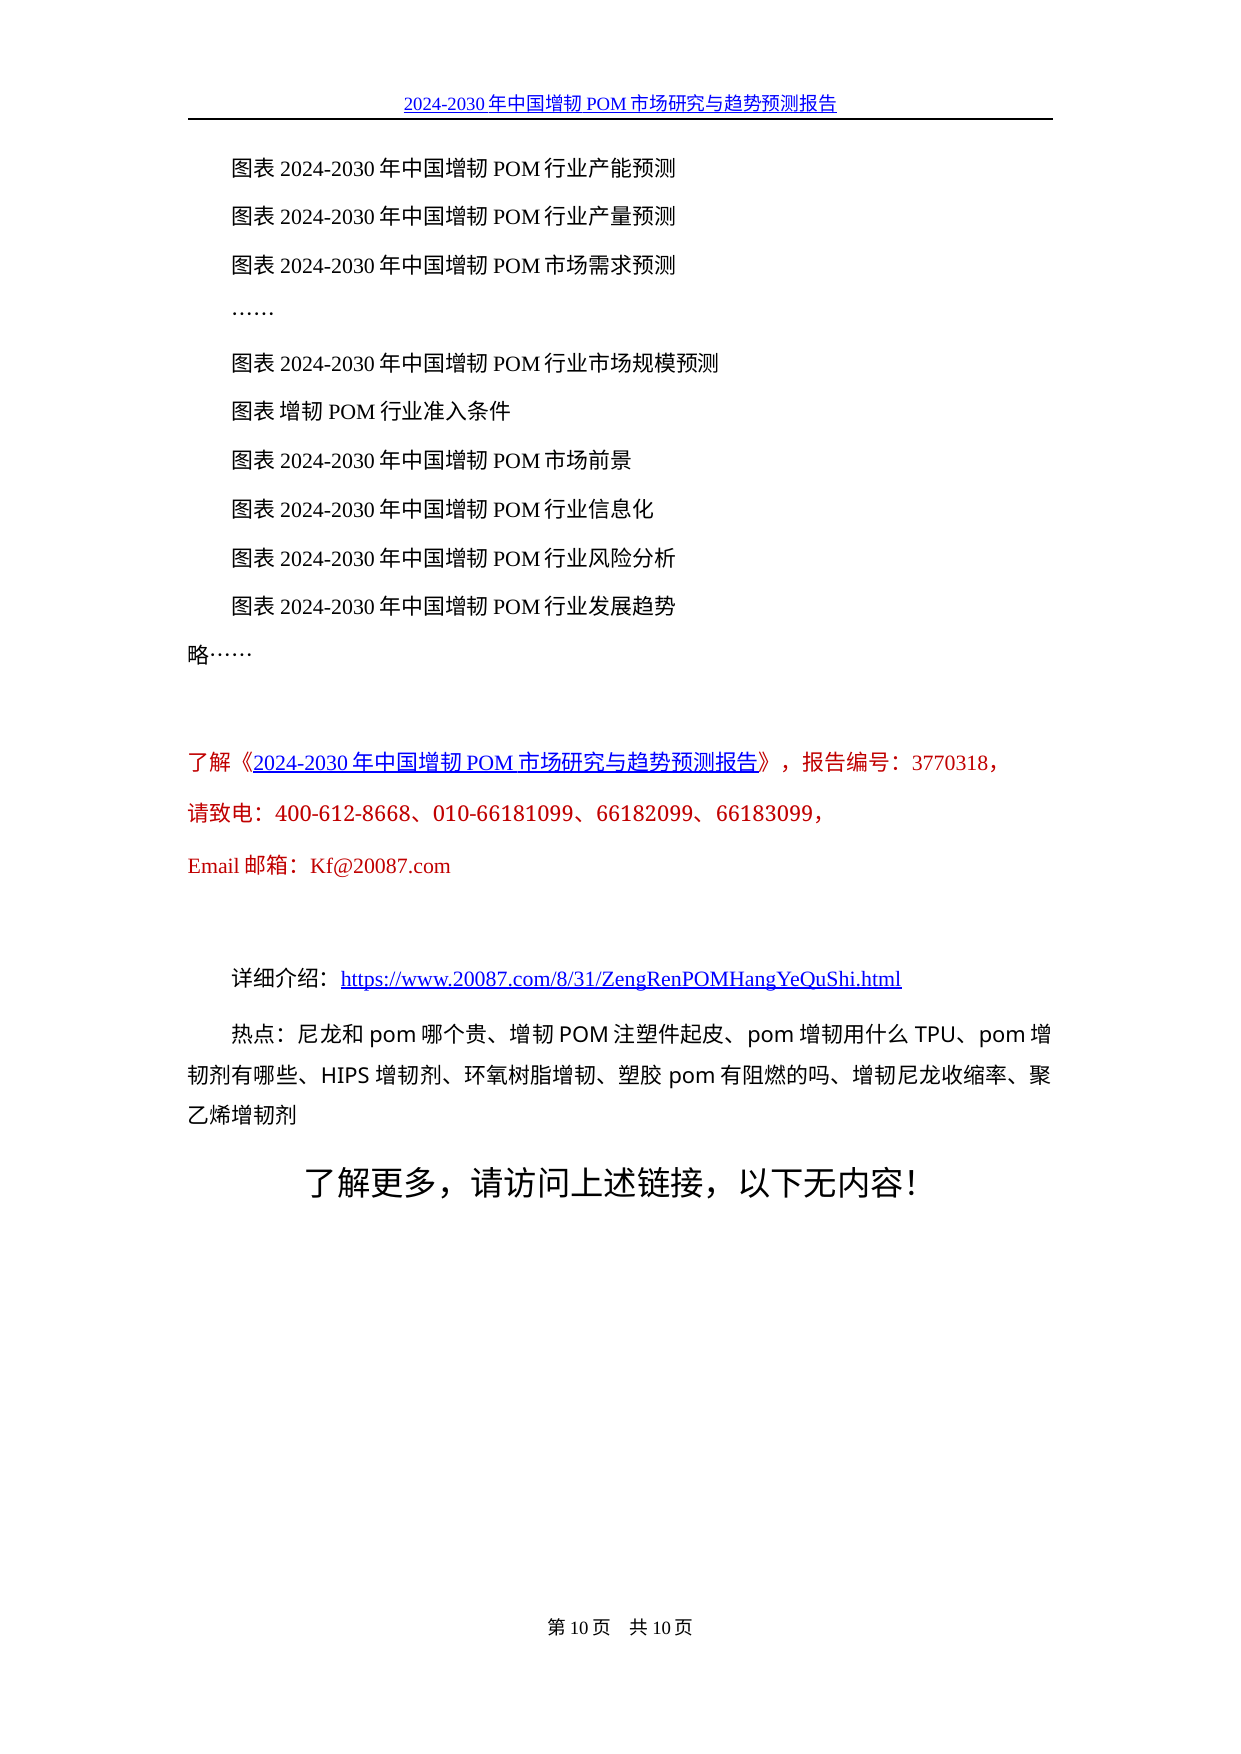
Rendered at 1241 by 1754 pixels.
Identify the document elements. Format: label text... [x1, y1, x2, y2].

text 了解《2024-2030年中国增韧POM市场研究与趋势预测报告》，报告编号：3770318， [187, 744, 1053, 777]
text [187, 150, 1053, 670]
text 请致电：400-612-8668、010-66181099、66182099、66183099， [187, 796, 1053, 828]
text 热点：尼龙和pom哪个贵、增韧POM注塑件起皮、pom增韧用什么TPU、pom增韧剂有哪些、HIPS 增韧剂、环氧树脂增韧、塑胶pom有阻燃的吗、增韧尼龙收缩率、聚乙烯增韧剂 [187, 1017, 1053, 1131]
title 了解更多，请访问上述链接，以下无内容！ [187, 1148, 1053, 1213]
text 详细介绍：https://www.20087.com/8/31/ZengRenPOMHangYeQuShi.html [187, 960, 1053, 993]
text Email邮箱：Kf@20087.com [187, 847, 1053, 880]
